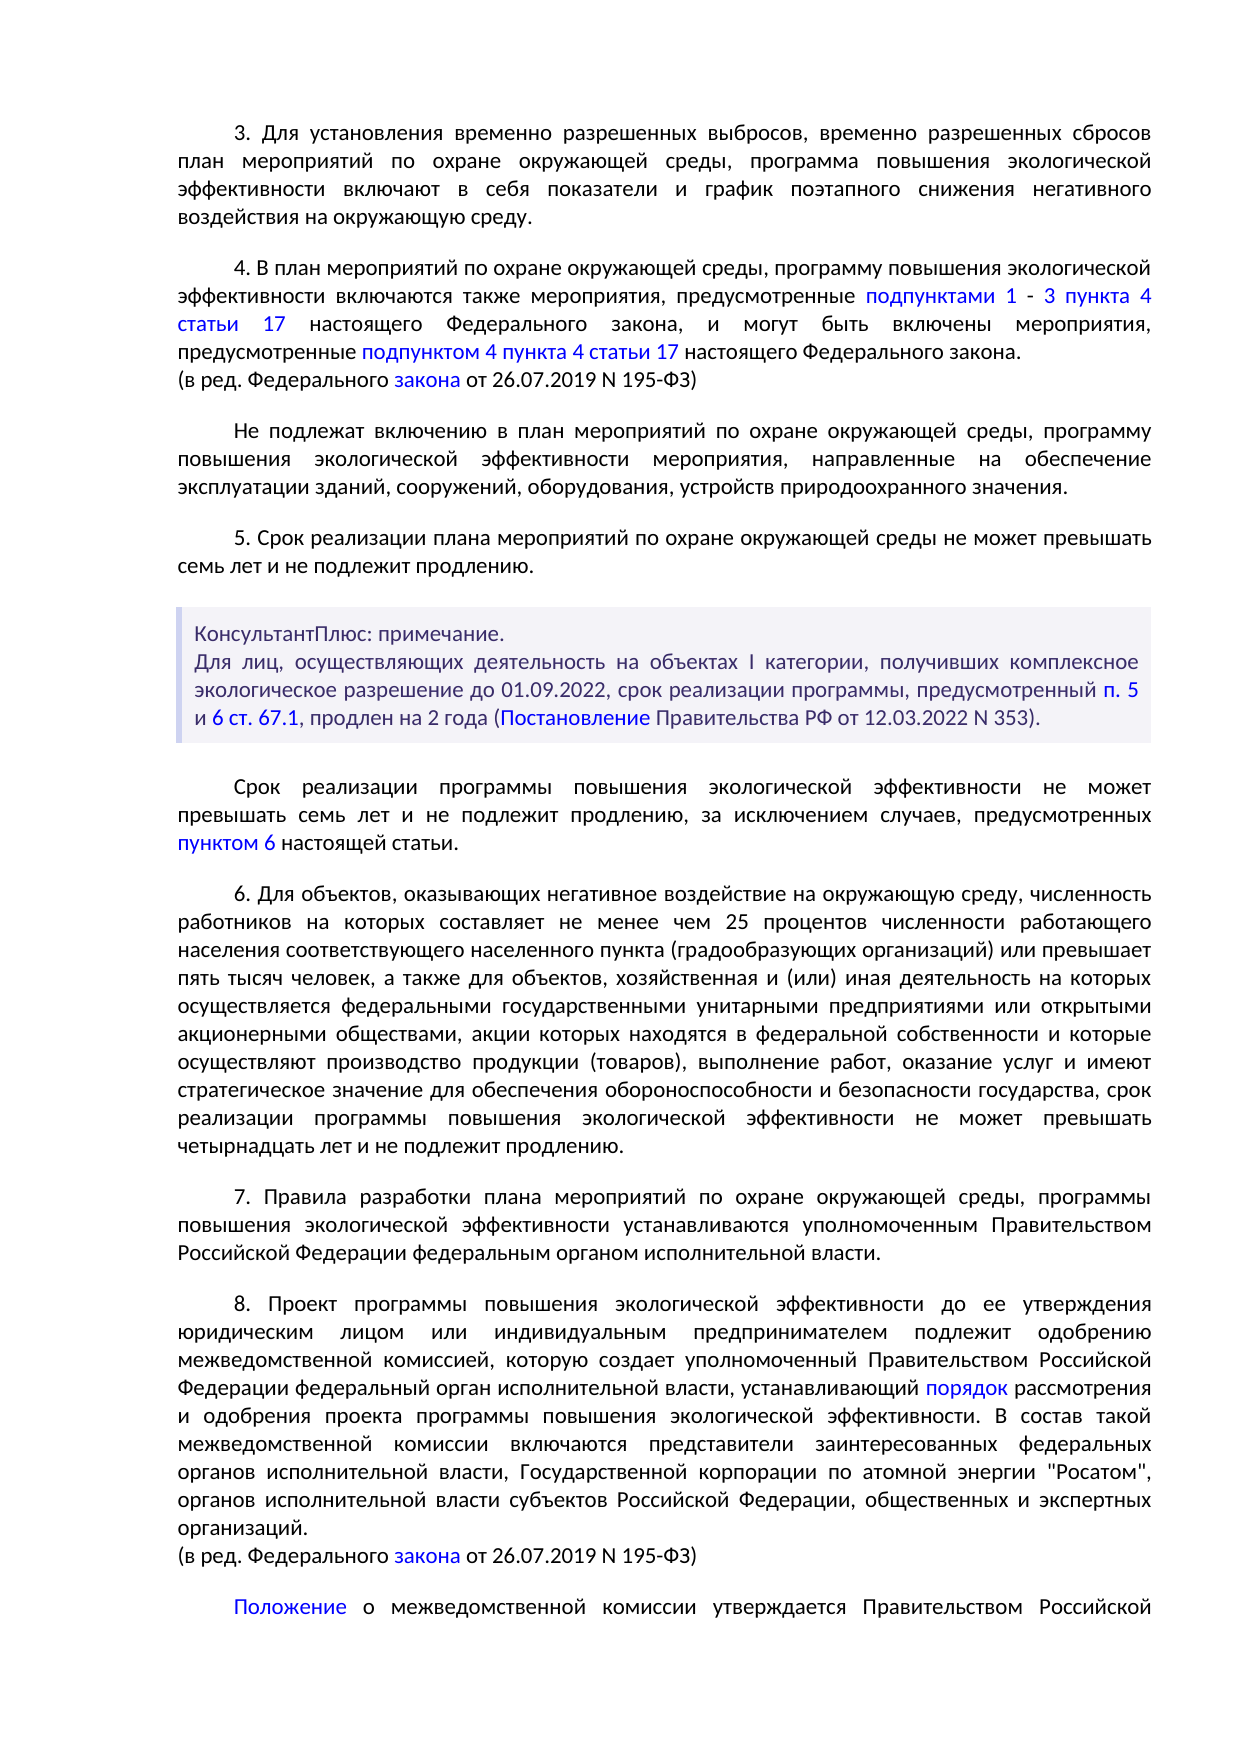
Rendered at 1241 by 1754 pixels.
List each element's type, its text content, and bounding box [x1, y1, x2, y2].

text 3. Для установления временно разрешенных выбросов, временно разрешенных сбросов план мероприятий по охране окружающей среды, программа повышения экологической эффективности включают в себя показатели и график поэтапного снижения негативного воздействия на окружающую среду. [177, 118, 1152, 230]
table_header [182, 607, 194, 743]
text 6. Для объектов, оказывающих негативное воздействие на окружающую среду, численность работников на которых составляет не менее чем 25 процентов численности работающего населения соответствующего населенного пункта (градообразующих организаций) или превышает пять тысяч человек, а также для объектов, хозяйственная и (или) иная деятельность на которых осуществляется федеральными государственными унитарными предприятиями или открытыми акционерными обществами, акции которых находятся в федеральной собственности и которые осуществляют производство продукции (товаров), выполнение работ, оказание услуг и имеют стратегическое значение для обеспечения обороноспособности и безопасности государства, срок реализации программы повышения экологической эффективности не может превышать четырнадцать лет и не подлежит продлению. [177, 879, 1152, 1159]
table_header КонсультантПлюс: примечание. Для лиц, осуществляющих деятельность на объектах I категории, получивших комплексное экологическое разрешение до 01.09.2022, срок реализации программы, предусмотренный п. 5 и 6 ст. 67.1, продлен на 2 года (Постановление Правительства РФ от 12.03.2022 N 353). [194, 607, 1139, 743]
text Срок реализации программы повышения экологической эффективности не может превышать семь лет и не подлежит продлению, за исключением случаев, предусмотренных пунктом 6 настоящей статьи. [177, 772, 1152, 856]
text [177, 1592, 1152, 1620]
text 5. Срок реализации плана мероприятий по охране окружающей среды не может превышать семь лет и не подлежит продлению. [177, 523, 1152, 579]
text (в ред. Федерального закона от 26.07.2019 N 195-ФЗ) [177, 365, 1152, 393]
table_header [176, 607, 182, 743]
text 7. Правила разработки плана мероприятий по охране окружающей среды, программы повышения экологической эффективности устанавливаются уполномоченным Правительством Российской Федерации федеральным органом исполнительной власти. [177, 1182, 1152, 1266]
text 8. Проект программы повышения экологической эффективности до ее утверждения юридическим лицом или индивидуальным предпринимателем подлежит одобрению межведомственной комиссией, которую создает уполномоченный Правительством Российской Федерации федеральный орган исполнительной власти, устанавливающий порядок рассмотрения и одобрения проекта программы повышения экологической эффективности. В состав такой межведомственной комиссии включаются представители заинтересованных федеральных органов исполнительной власти, Государственной корпорации по атомной энергии "Росатом", органов исполнительной власти субъектов Российской Федерации, общественных и экспертных организаций. [177, 1289, 1152, 1541]
text 4. В план мероприятий по охране окружающей среды, программу повышения экологической эффективности включаются также мероприятия, предусмотренные подпунктами 1 - 3 пункта 4 статьи 17 настоящего Федерального закона, и могут быть включены мероприятия, предусмотренные подпунктом 4 пункта 4 статьи 17 настоящего Федерального закона. [177, 253, 1152, 365]
table_header [1139, 607, 1151, 743]
text Не подлежат включению в план мероприятий по охране окружающей среды, программу повышения экологической эффективности мероприятия, направленные на обеспечение эксплуатации зданий, сооружений, оборудования, устройств природоохранного значения. [177, 416, 1152, 500]
text (в ред. Федерального закона от 26.07.2019 N 195-ФЗ) [177, 1541, 1152, 1569]
